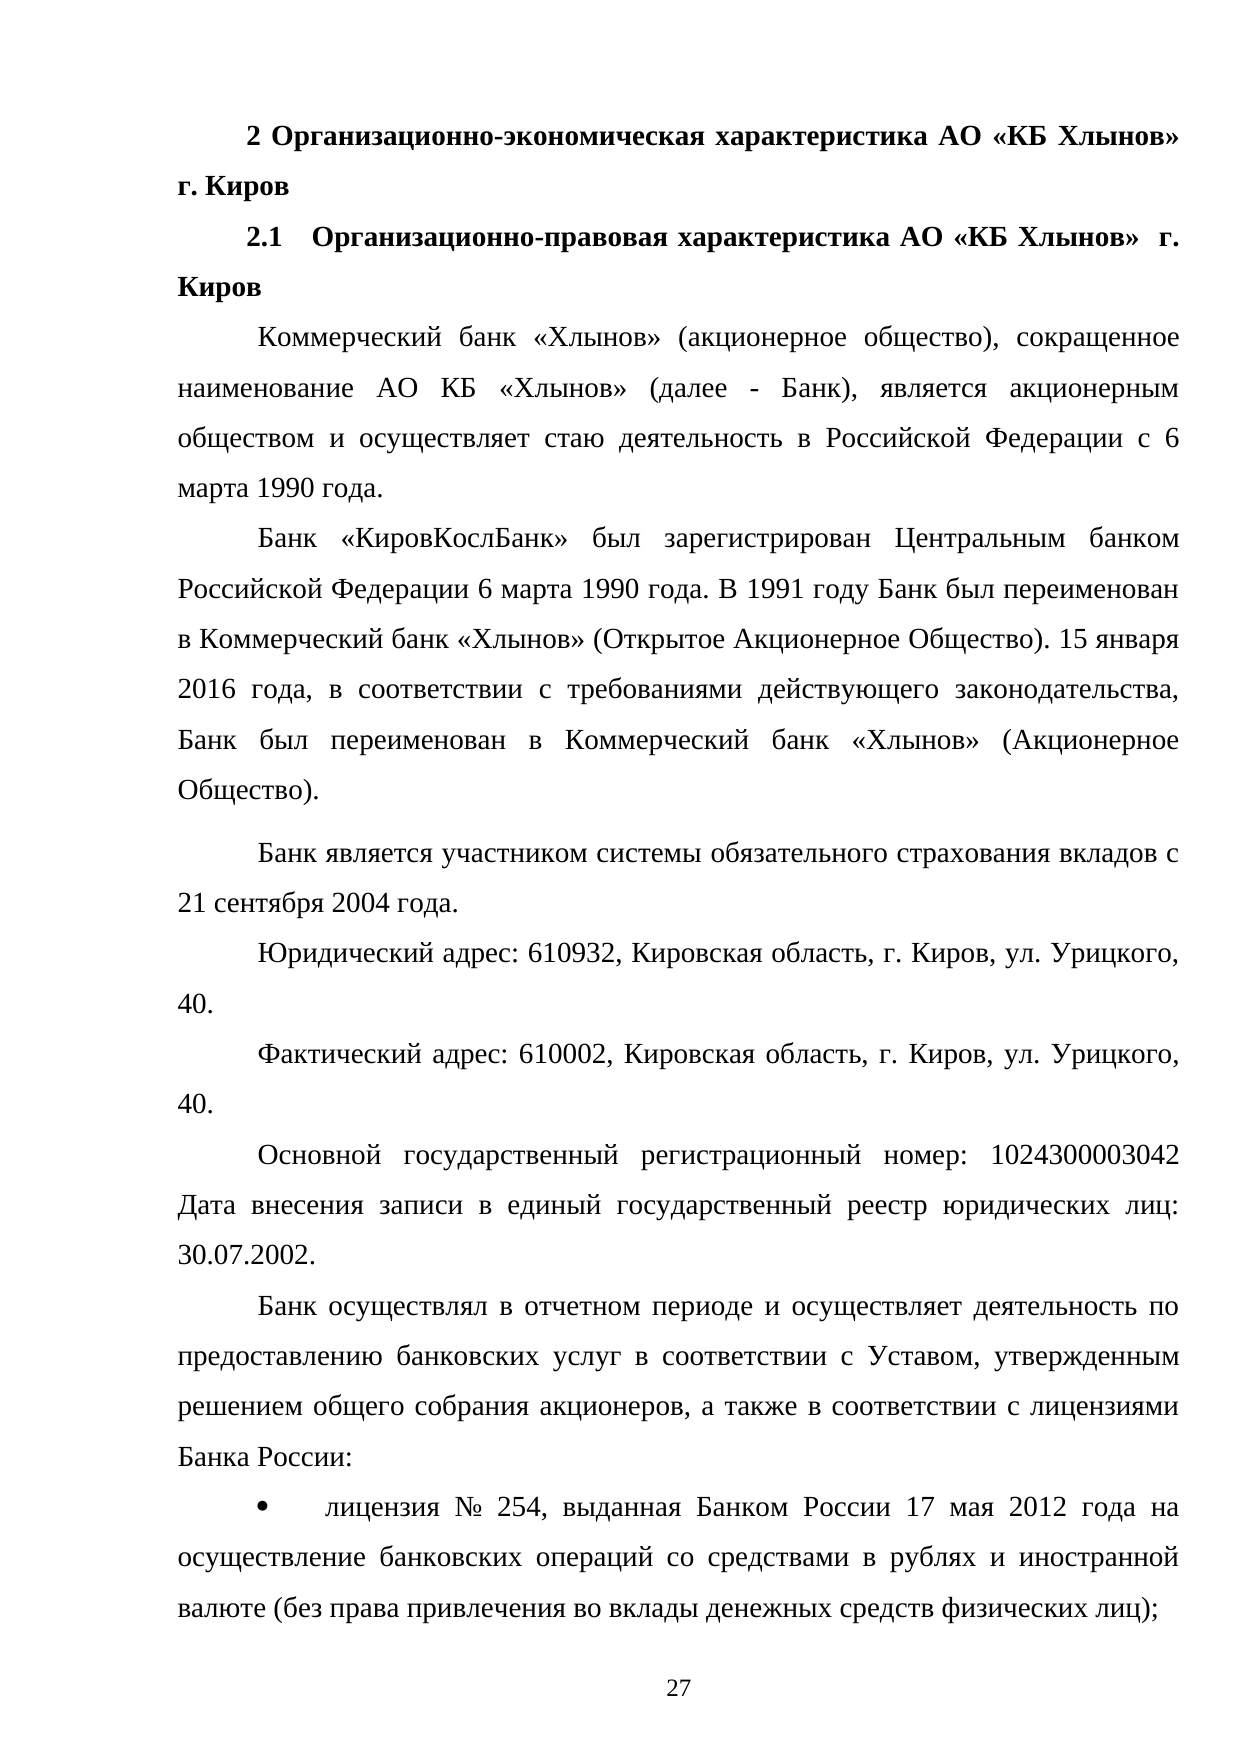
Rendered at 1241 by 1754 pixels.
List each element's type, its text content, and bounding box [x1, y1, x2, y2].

text Банк является участником системы обязательного страхования вкладов с 21 сентября 2004 года. [177, 835, 1180, 919]
text Банк осуществлял в отчетном периоде и осуществляет деятельность по предоставлению банковских услуг в соответствии с Уставом, утвержденным решением общего собрания акционеров, а также в соответствии с лицензиями Банка России: [177, 1288, 1180, 1472]
text 2.1 Организационно-правовая характеристика АО «КБ Хлынов» г. Киров [177, 219, 1180, 303]
text 2 Организационно-экономическая характеристика АО «КБ Хлынов» г. Киров [177, 118, 1180, 202]
text Юридический адрес: 610932, Кировская область, г. Киров, ул. Урицкого, 40. [177, 936, 1180, 1019]
text Основной государственный регистрационный номер: 1024300003042 Дата внесения записи в единый государственный реестр юридических лиц: 30.07.2002. [177, 1137, 1180, 1271]
text Банк «КировКослБанк» был зарегистрирован Центральным банком Российской Федерации 6 марта 1990 года. В 1991 году Банк был переименован в Коммерческий банк «Хлынов» (Открытое Акционерное Общество). 15 января 2016 года, в соответствии с требованиями действующего законодательства, Банк был переименован в Коммерческий банк «Хлынов» (Акционерное Общество). [177, 521, 1180, 806]
text Коммерческий банк «Хлынов» (акционерное общество), сокращенное наименование АО КБ «Хлынов» (далее - Банк), является акционерным обществом и осуществляет стаю деятельность в Российской Федерации с 6 марта 1990 года. [177, 319, 1180, 504]
text Фактический адрес: 610002, Кировская область, г. Киров, ул. Урицкого, 40. [177, 1036, 1180, 1120]
list лицензия № 254, выданная Банком России 17 мая 2012 года на осуществление банковских операций со средствами в рублях и иностранной валюте (без права привлечения во вклады денежных средств физических лиц); [177, 1489, 1180, 1623]
